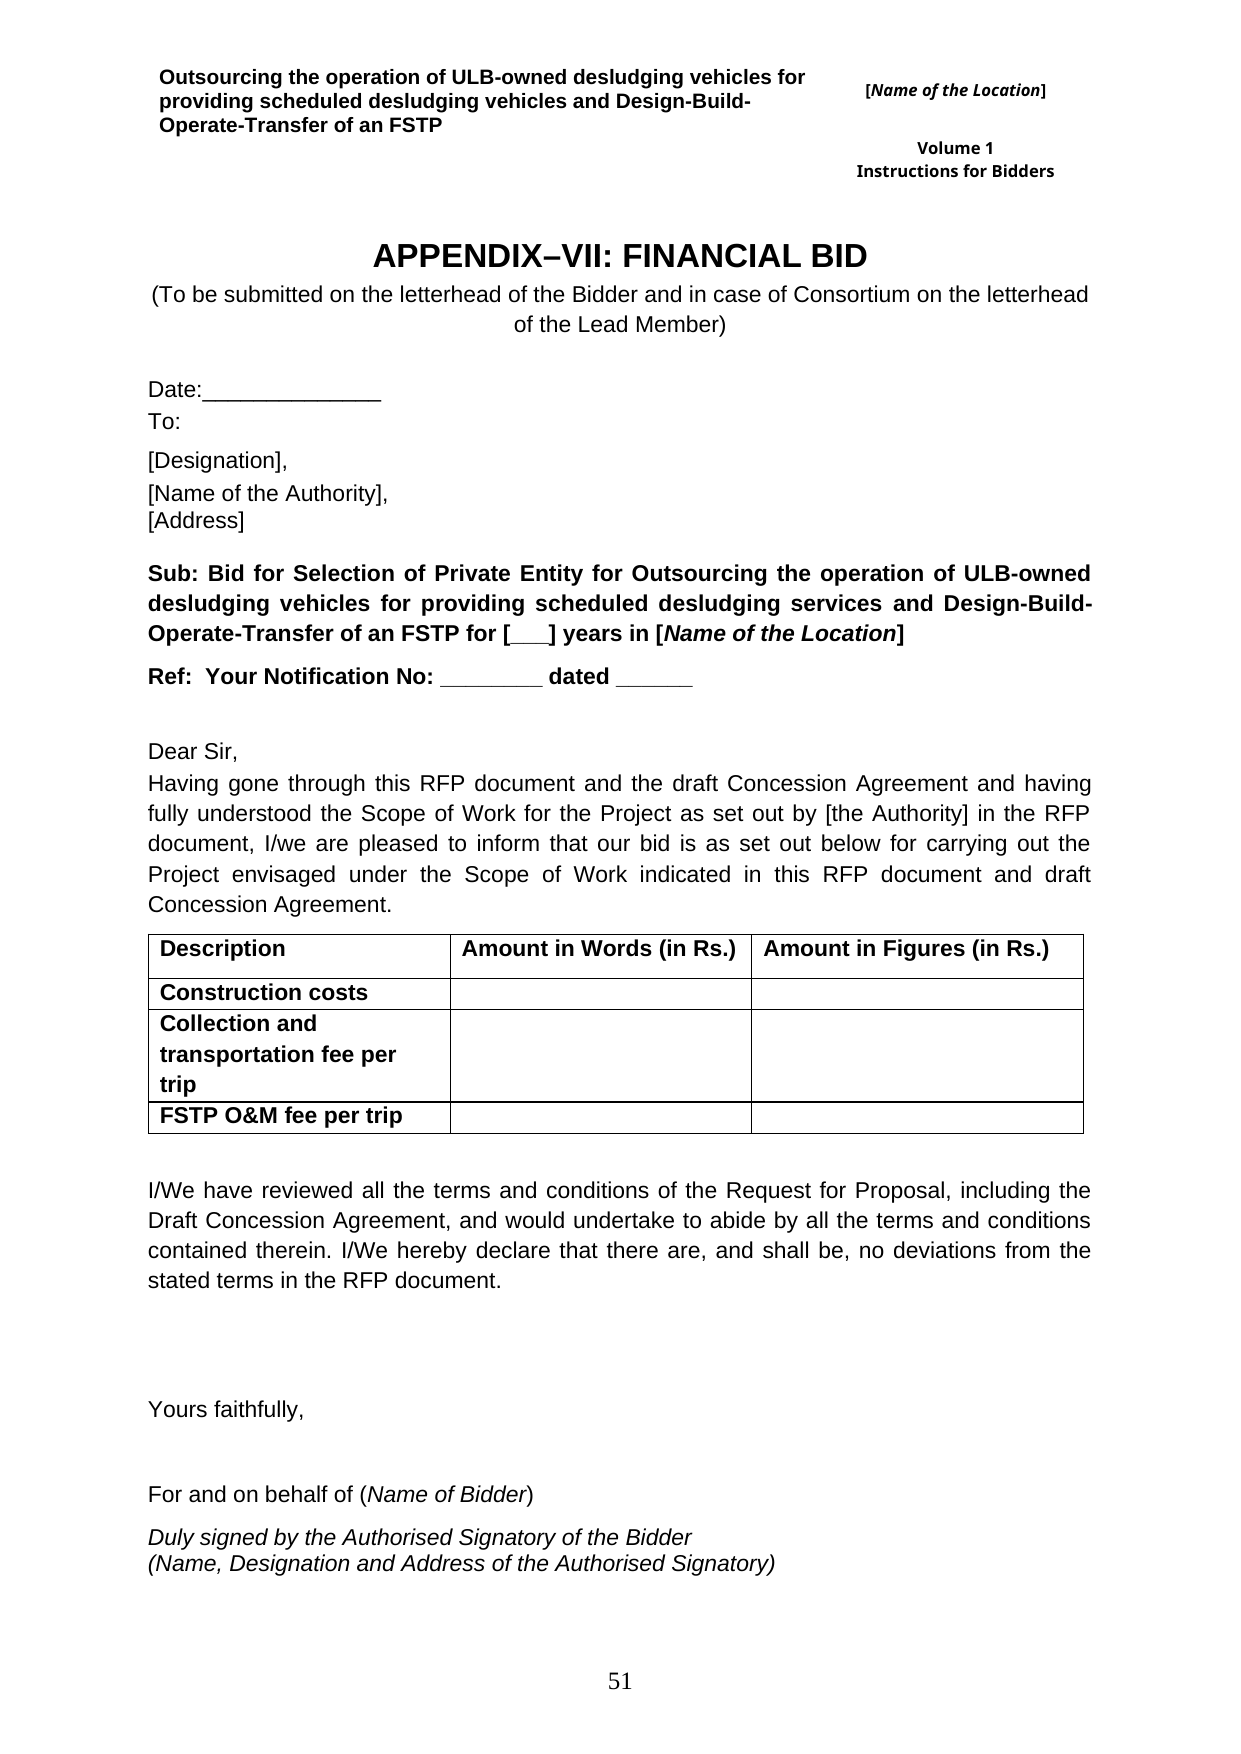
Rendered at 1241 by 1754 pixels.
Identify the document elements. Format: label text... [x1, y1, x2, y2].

list [Designation], [148, 440, 1092, 473]
text I/We have reviewed all the terms and conditions of the Request for Proposal, including the Draft Concession Agreement, and would undertake to abide by all the terms and conditions contained therein. I/We hereby declare that there are, and shall be, no deviations from the stated terms in the RFP document. [148, 1177, 1092, 1294]
text Having gone through this RFP document and the draft Concession Agreement and having fully understood the Scope of Work for the Project as set out by [the Authority] in the RFP document, I/we are pleased to inform that our bid is as set out below for carrying out the Project envisaged under the Scope of Work indicated in this RFP document and draft Concession Agreement. [148, 770, 1092, 917]
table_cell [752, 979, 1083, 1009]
title Dear Sir, [148, 738, 1092, 764]
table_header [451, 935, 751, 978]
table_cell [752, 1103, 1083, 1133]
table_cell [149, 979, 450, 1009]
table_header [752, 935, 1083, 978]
subtitle APPENDIX–VII: FINANCIAL BID [148, 236, 1092, 274]
text (Name, Designation and Address of the Authorised Signatory) [148, 1550, 1092, 1576]
list [Name of the Authority], [148, 473, 1092, 507]
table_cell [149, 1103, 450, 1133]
text Duly signed by the Authorised Signatory of the Bidder [148, 1524, 1092, 1550]
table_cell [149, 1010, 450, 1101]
title To: [148, 408, 1092, 434]
text [Address] [148, 507, 1092, 533]
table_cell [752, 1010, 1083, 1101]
title (To be submitted on the letterhead of the Bidder and in case of Consortium on the letterhead of the Lead Member) [148, 281, 1092, 337]
table_header Description [149, 935, 450, 978]
text Sub: Bid for Selection of Private Entity for Outsourcing the operation of ULB-owned desludging vehicles for providing scheduled desludging services and Design-Build-Operate-Transfer of an FSTP for [___] years in [Name of the Location] [148, 559, 1092, 646]
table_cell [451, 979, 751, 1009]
text Ref: Your Notification No: ________ dated ______ [148, 663, 1092, 689]
title Date:______________ [148, 376, 1092, 402]
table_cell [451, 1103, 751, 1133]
text For and on behalf of (Name of Bidder) [148, 1481, 1092, 1507]
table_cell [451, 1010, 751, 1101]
text Yours faithfully, [148, 1396, 1092, 1422]
